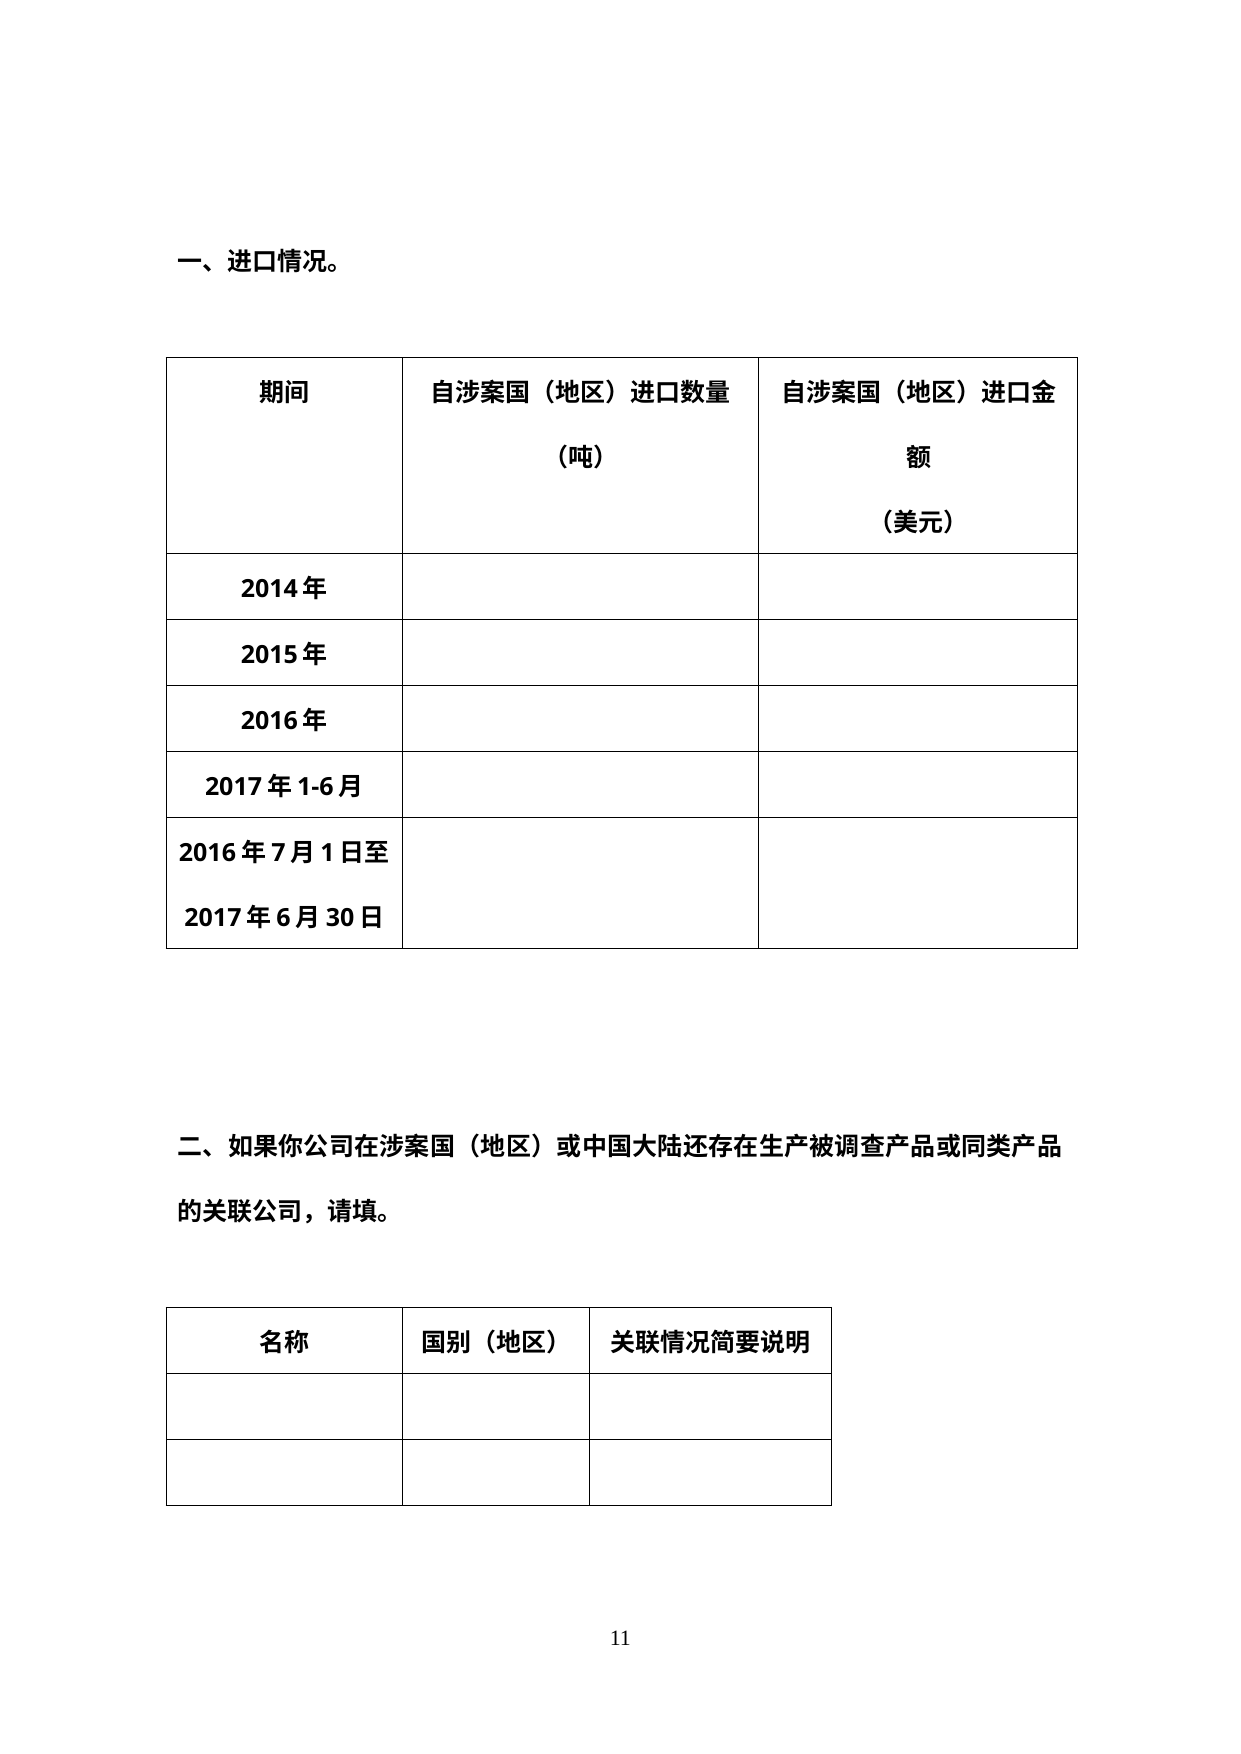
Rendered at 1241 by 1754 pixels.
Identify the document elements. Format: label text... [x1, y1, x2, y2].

table_cell [403, 752, 758, 817]
table_cell 2017年1-6月 [167, 752, 402, 817]
table_cell 2014年 [167, 554, 402, 619]
table_cell [759, 620, 1077, 685]
table_cell [403, 686, 758, 751]
table_cell 2016年 [167, 686, 402, 751]
table_cell [167, 1440, 402, 1505]
table_header 国别（地区） [403, 1308, 589, 1373]
table_cell [759, 554, 1077, 619]
table_header 关联情况简要说明 [590, 1308, 831, 1373]
table_header 名称 [167, 1308, 402, 1373]
table_cell [759, 818, 1077, 948]
text 一、进口情况。 [177, 227, 1063, 292]
table_header 自涉案国（地区）进口数量 （吨） [403, 358, 758, 553]
table_cell [403, 1440, 589, 1505]
table_cell 2016年7月1日至 2017年6月30日 [167, 818, 402, 948]
text 二、如果你公司在涉案国（地区）或中国大陆还存在生产被调查产品或同类产品的关联公司，请填。 [177, 1112, 1063, 1242]
table_cell [759, 686, 1077, 751]
table_cell [403, 620, 758, 685]
table_cell [403, 554, 758, 619]
table_header 自涉案国（地区）进口金额 （美元） [759, 358, 1077, 553]
table_cell [403, 1374, 589, 1439]
table_cell [167, 1374, 402, 1439]
table_cell [403, 818, 758, 948]
table_cell [590, 1374, 831, 1439]
table_header 期间 [167, 358, 402, 553]
table_cell 2015年 [167, 620, 402, 685]
table_cell [590, 1440, 831, 1505]
table_cell [759, 752, 1077, 817]
